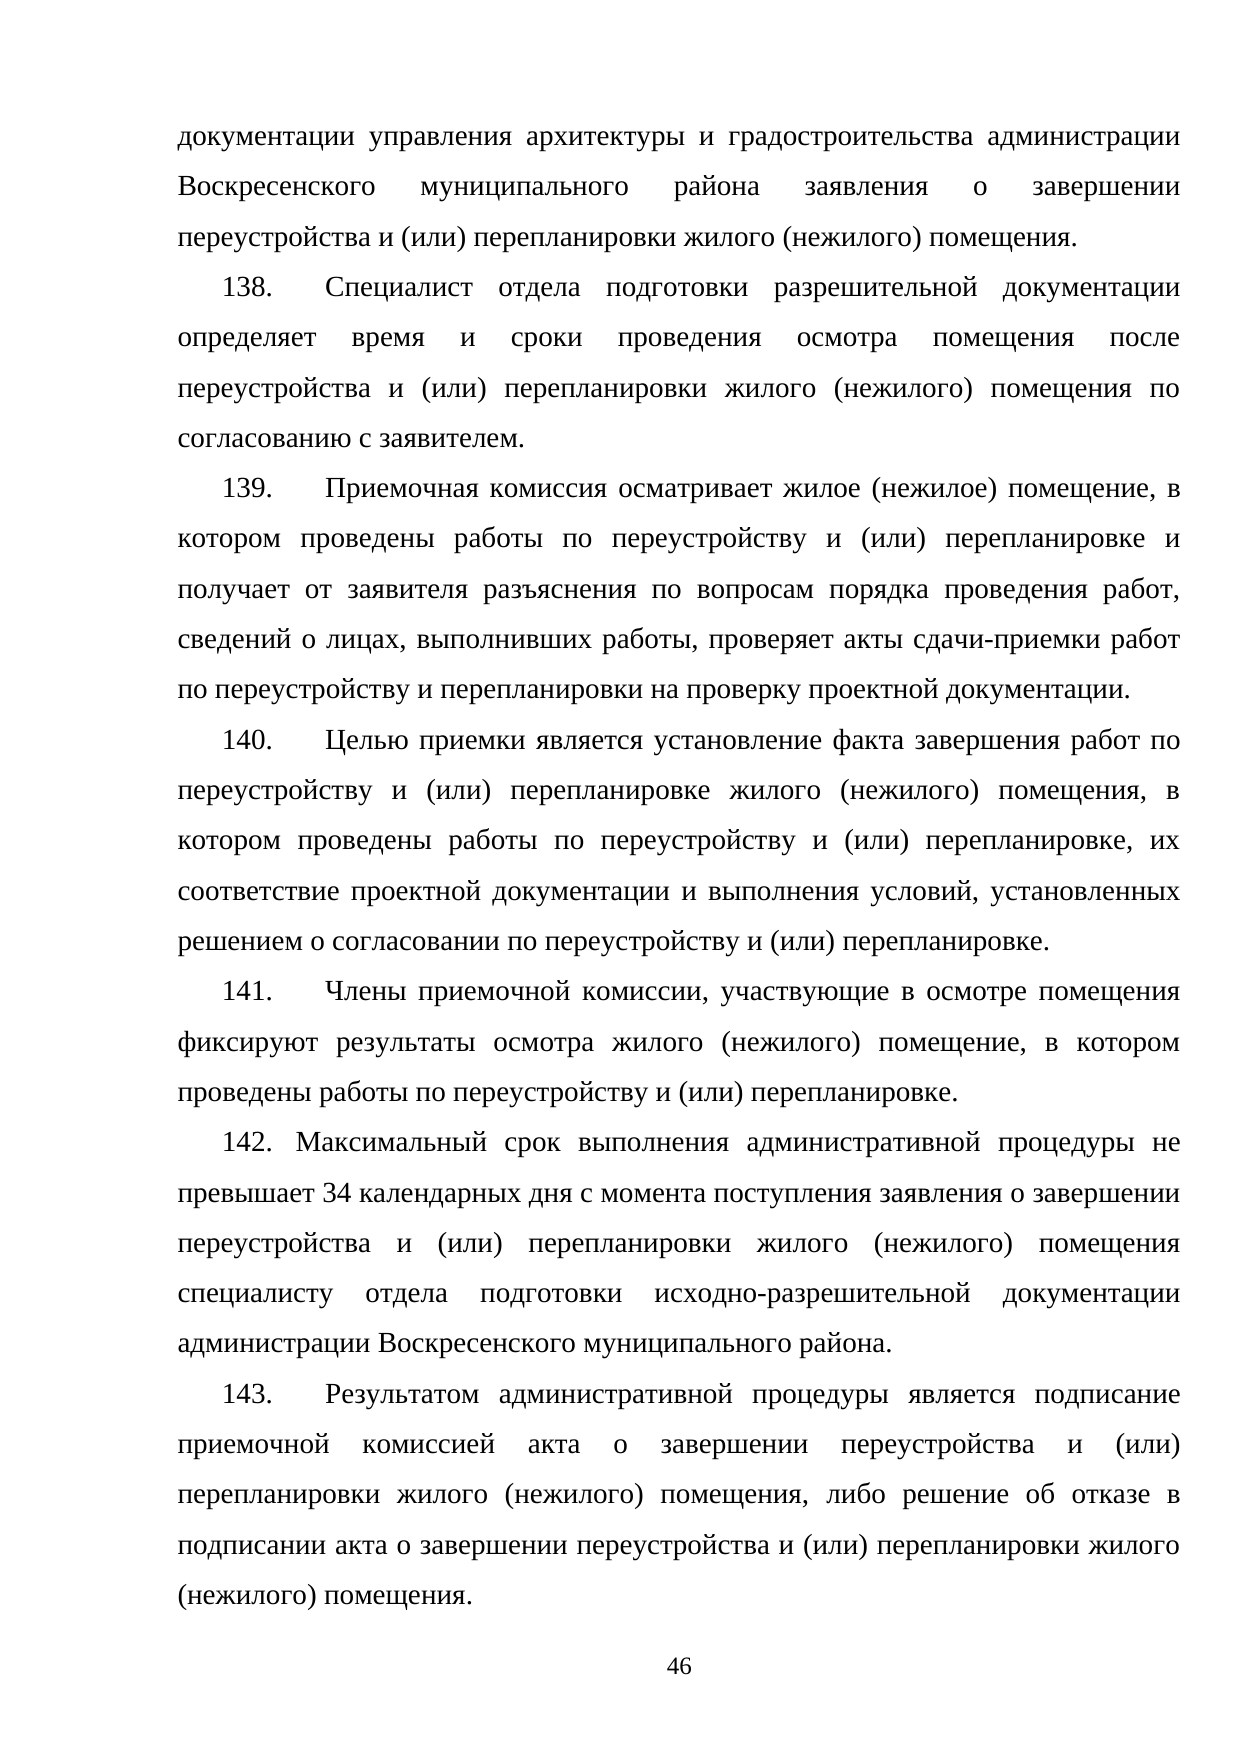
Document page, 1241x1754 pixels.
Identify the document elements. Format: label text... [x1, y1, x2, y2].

list Специалист отдела подготовки разрешительной документации определяет время и сроки проведения осмотра помещения после переустройства и (или) перепланировки жилого (нежилого) помещения по согласованию с заявителем. [177, 269, 1181, 453]
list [177, 118, 1181, 252]
list Целью приемки является установление факта завершения работ по переустройству и (или) перепланировке жилого (нежилого) помещения, в котором проведены работы по переустройству и (или) перепланировке, их соответствие проектной документации и выполнения условий, установленных решением о согласовании по переустройству и (или) перепланировке. [177, 722, 1181, 957]
list Приемочная комиссия осматривает жилое (нежилое) помещение, в котором проведены работы по переустройству и (или) перепланировке и получает от заявителя разъяснения по вопросам порядка проведения работ, сведений о лицах, выполнивших работы, проверяет акты сдачи-приемки работ по переустройству и перепланировки на проверку проектной документации. [177, 470, 1181, 705]
list Члены приемочной комиссии, участвующие в осмотре помещения фиксируют результаты осмотра жилого (нежилого) помещение, в котором проведены работы по переустройству и (или) перепланировке. [177, 973, 1181, 1108]
list Результатом административной процедуры является подписание приемочной комиссией акта о завершении переустройства и (или) перепланировки жилого (нежилого) помещения, либо решение об отказе в подписании акта о завершении переустройства и (или) перепланировки жилого (нежилого) помещения. [177, 1376, 1181, 1611]
list Максимальный срок выполнения административной процедуры не превышает 34 календарных дня с момента поступления заявления о завершении переустройства и (или) перепланировки жилого (нежилого) помещения специалисту отдела подготовки исходно-разрешительной документации администрации Воскресенского муниципального района. [177, 1124, 1181, 1359]
